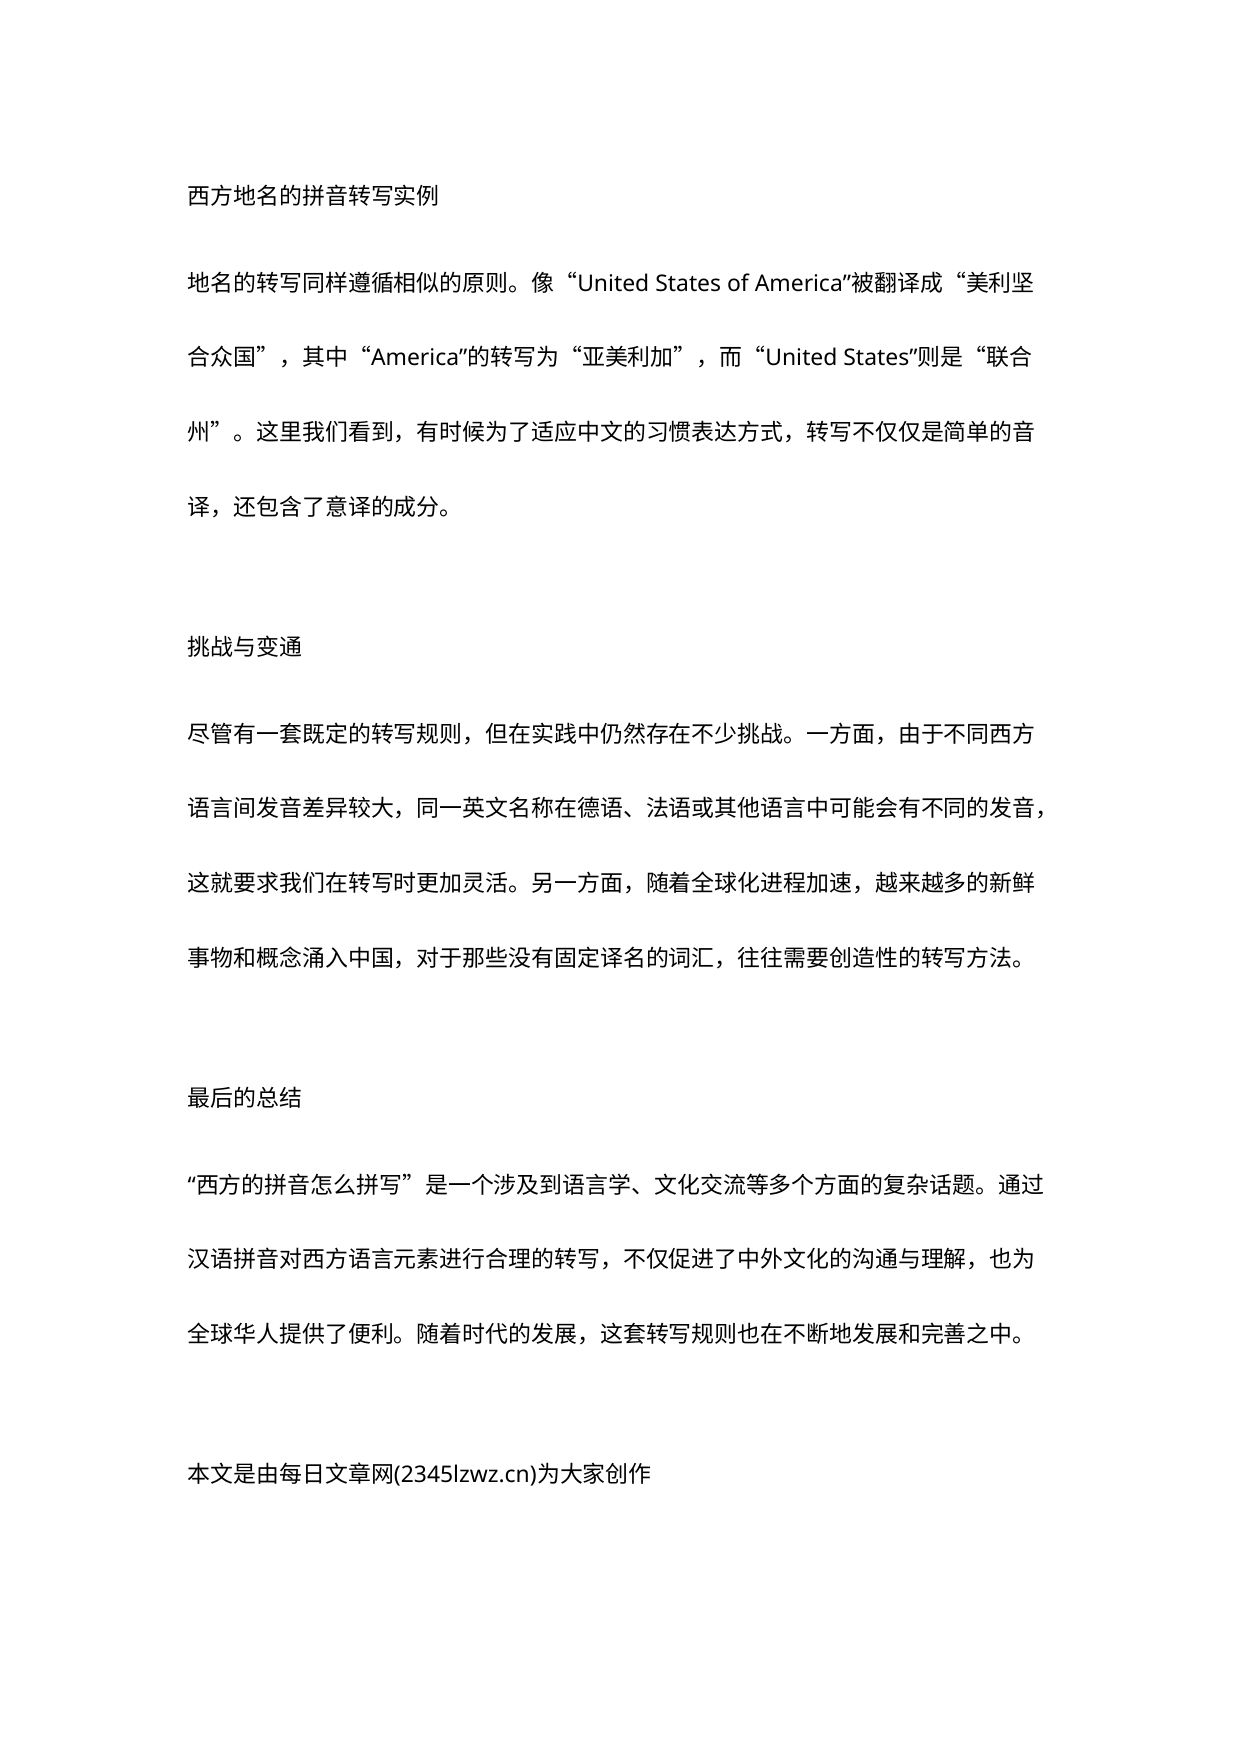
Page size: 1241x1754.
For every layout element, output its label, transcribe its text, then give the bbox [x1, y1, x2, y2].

text 尽管有一套既定的转写规则，但在实践中仍然存在不少挑战。一方面，由于不同西方语言间发音差异较大，同一英文名称在德语、法语或其他语言中可能会有不同的发音，这就要求我们在转写时更加灵活。另一方面，随着全球化进程加速，越来越多的新鲜事物和概念涌入中国，对于那些没有固定译名的词汇，往往需要创造性的转写方法。 [187, 699, 1053, 989]
text 最后的总结 [187, 1064, 1053, 1129]
text 挑战与变通 [187, 613, 1053, 678]
text 地名的转写同样遵循相似的原则。像“United States of America”被翻译成“美利坚合众国”，其中“America”的转写为“亚美利加”，而“United States”则是“联合州”。这里我们看到，有时候为了适应中文的习惯表达方式，转写不仅仅是简单的音译，还包含了意译的成分。 [187, 248, 1053, 538]
text “西方的拼音怎么拼写”是一个涉及到语言学、文化交流等多个方面的复杂话题。通过汉语拼音对西方语言元素进行合理的转写，不仅促进了中外文化的沟通与理解，也为全球华人提供了便利。随着时代的发展，这套转写规则也在不断地发展和完善之中。 [187, 1151, 1053, 1365]
text 本文是由每日文章网(2345lzwz.cn)为大家创作 [187, 1440, 1053, 1505]
text 西方地名的拼音转写实例 [187, 162, 1053, 227]
